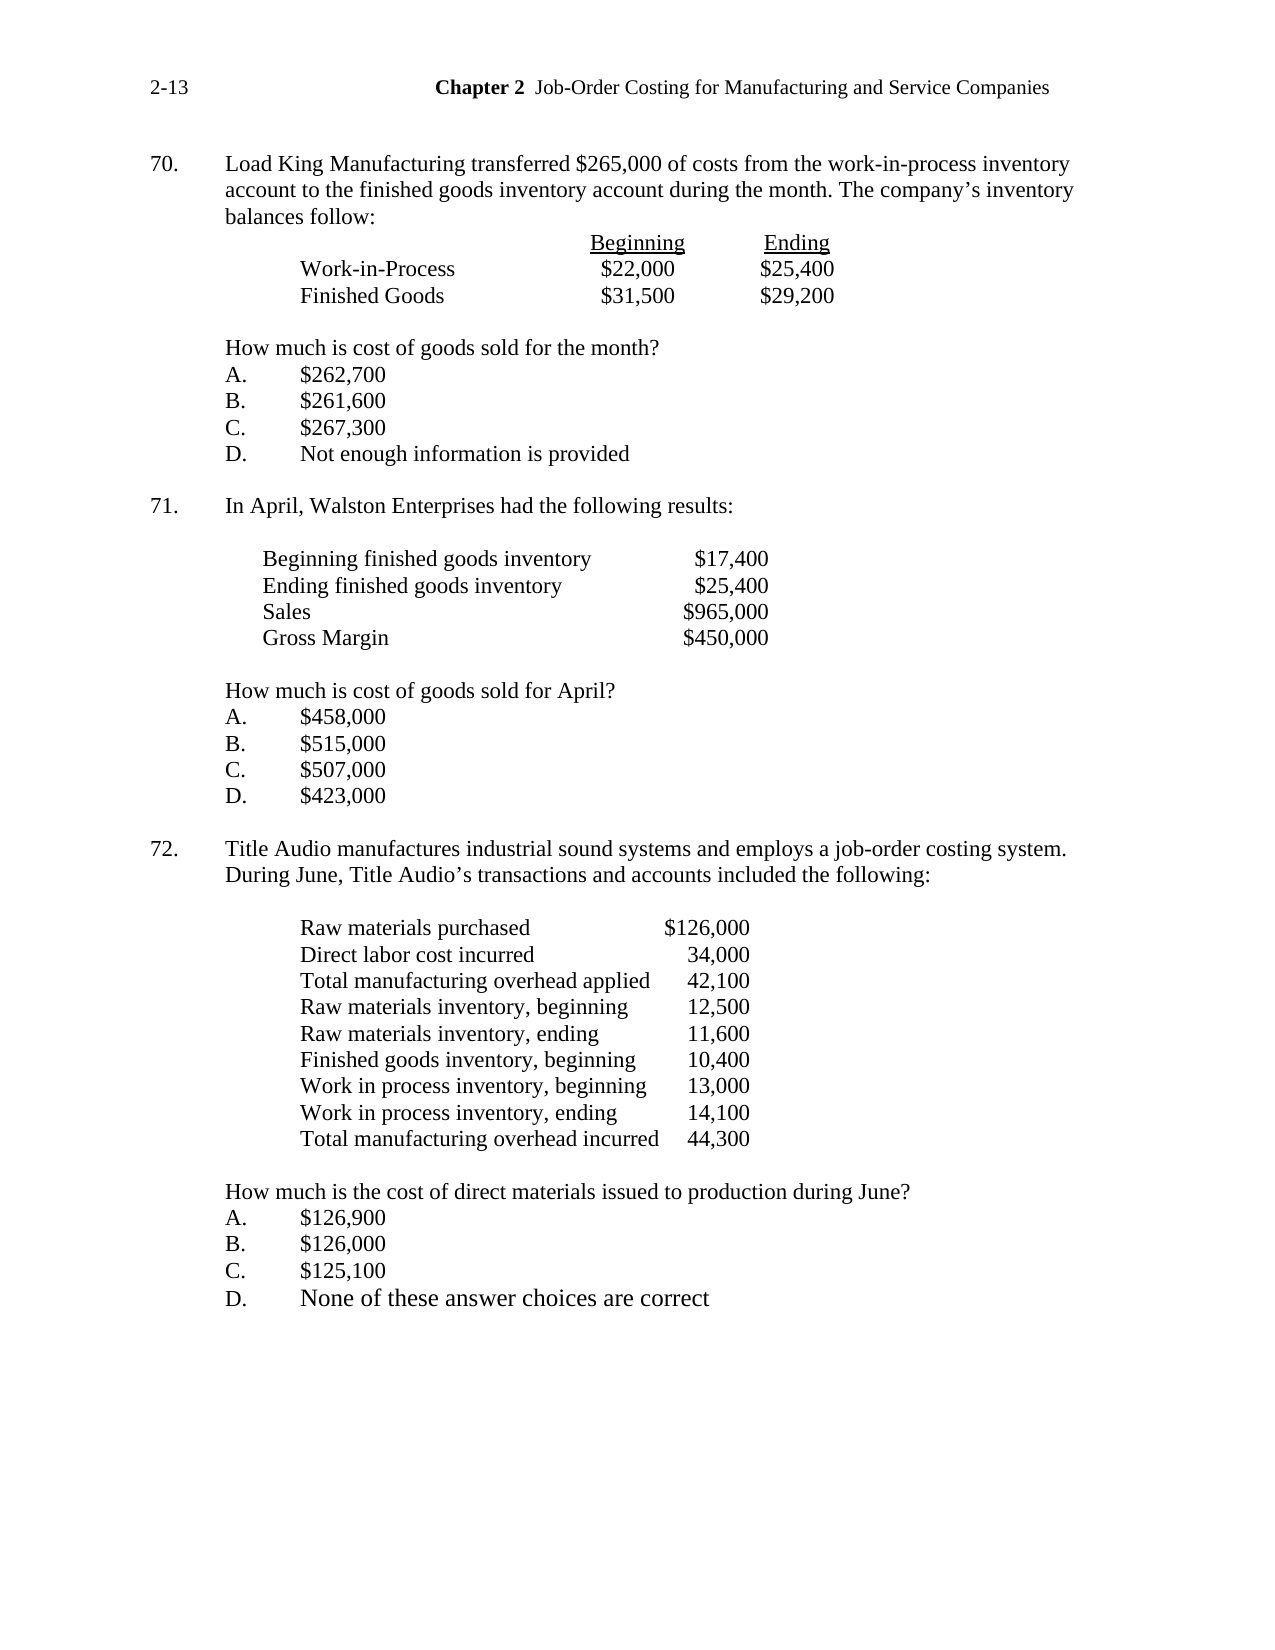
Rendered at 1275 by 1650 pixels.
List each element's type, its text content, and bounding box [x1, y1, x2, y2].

text Sales $965,000 [262, 598, 1125, 624]
text Beginning Ending [150, 229, 1125, 255]
text Work-in-Process $22,000 $25,400 [291, 255, 1125, 282]
text A. $458,000 [225, 703, 1125, 730]
text Gross Margin $450,000 [262, 624, 1125, 651]
list $126,000 [225, 1231, 1125, 1257]
text Raw materials inventory, beginning 12,500 [300, 993, 1125, 1020]
text Ending finished goods inventory $25,400 [262, 572, 1125, 598]
text B. $261,600 [225, 387, 1125, 413]
text How much is the cost of direct materials issued to production during June? [225, 1178, 1125, 1204]
text How much is cost of goods sold for April? [225, 677, 1125, 703]
text Work in process inventory, ending 14,100 [300, 1099, 1125, 1125]
text Finished Goods $31,500 $29,200 [291, 282, 1125, 308]
list $125,100 [225, 1257, 1125, 1283]
text Raw materials inventory, ending 11,600 [300, 1020, 1125, 1046]
text D. Not enough information is provided [225, 440, 1125, 466]
text 71. In April, Walston Enterprises had the following results: [150, 493, 1125, 519]
text C. $267,300 [225, 413, 1125, 440]
text Finished goods inventory, beginning 10,400 [300, 1046, 1125, 1072]
text Raw materials purchased $126,000 [300, 914, 1125, 941]
text 72. Title Audio manufactures industrial sound systems and employs a job-order costing system. During June, Title Audio’s transactions and accounts included the following: [150, 835, 1125, 888]
text Direct labor cost incurred 34,000 [300, 941, 1125, 967]
text 70. Load King Manufacturing transferred $265,000 of costs from the work-in-process inventory account to the finished goods inventory account during the month. The company’s inventory balances follow: [150, 150, 1125, 229]
text D. $423,000 [225, 782, 1125, 809]
text How much is cost of goods sold for the month? [150, 334, 1125, 361]
text A. $262,700 [225, 361, 1125, 387]
text C. $507,000 [225, 756, 1125, 782]
text B. $515,000 [225, 730, 1125, 756]
list None of these answer choices are correct [225, 1283, 1125, 1312]
list $126,900 [225, 1204, 1125, 1231]
text Total manufacturing overhead applied 42,100 [300, 967, 1125, 993]
text Work in process inventory, beginning 13,000 [300, 1072, 1125, 1099]
text Beginning finished goods inventory $17,400 [262, 545, 1125, 572]
text Total manufacturing overhead incurred 44,300 [300, 1125, 1125, 1151]
